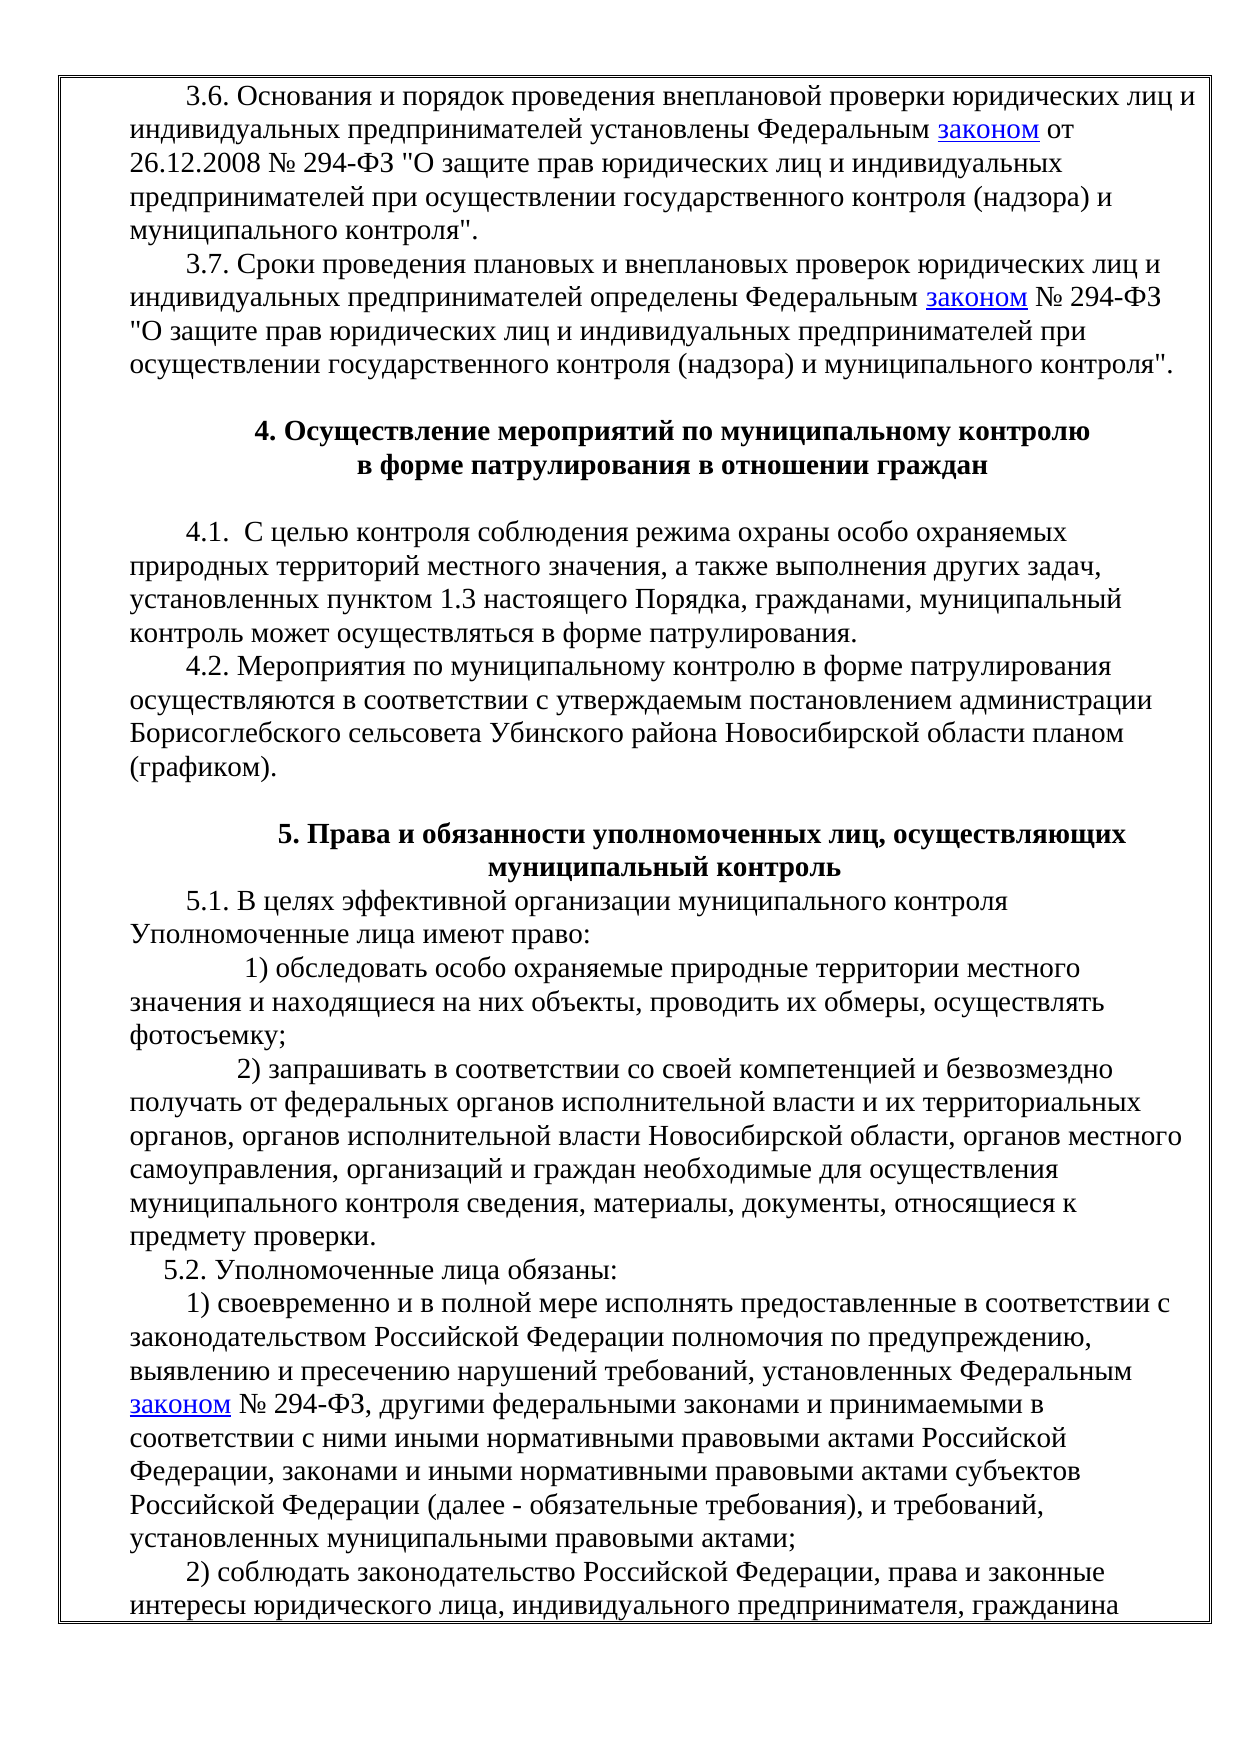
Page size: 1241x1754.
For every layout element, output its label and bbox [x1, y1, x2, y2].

table_header [61, 78, 1209, 1621]
